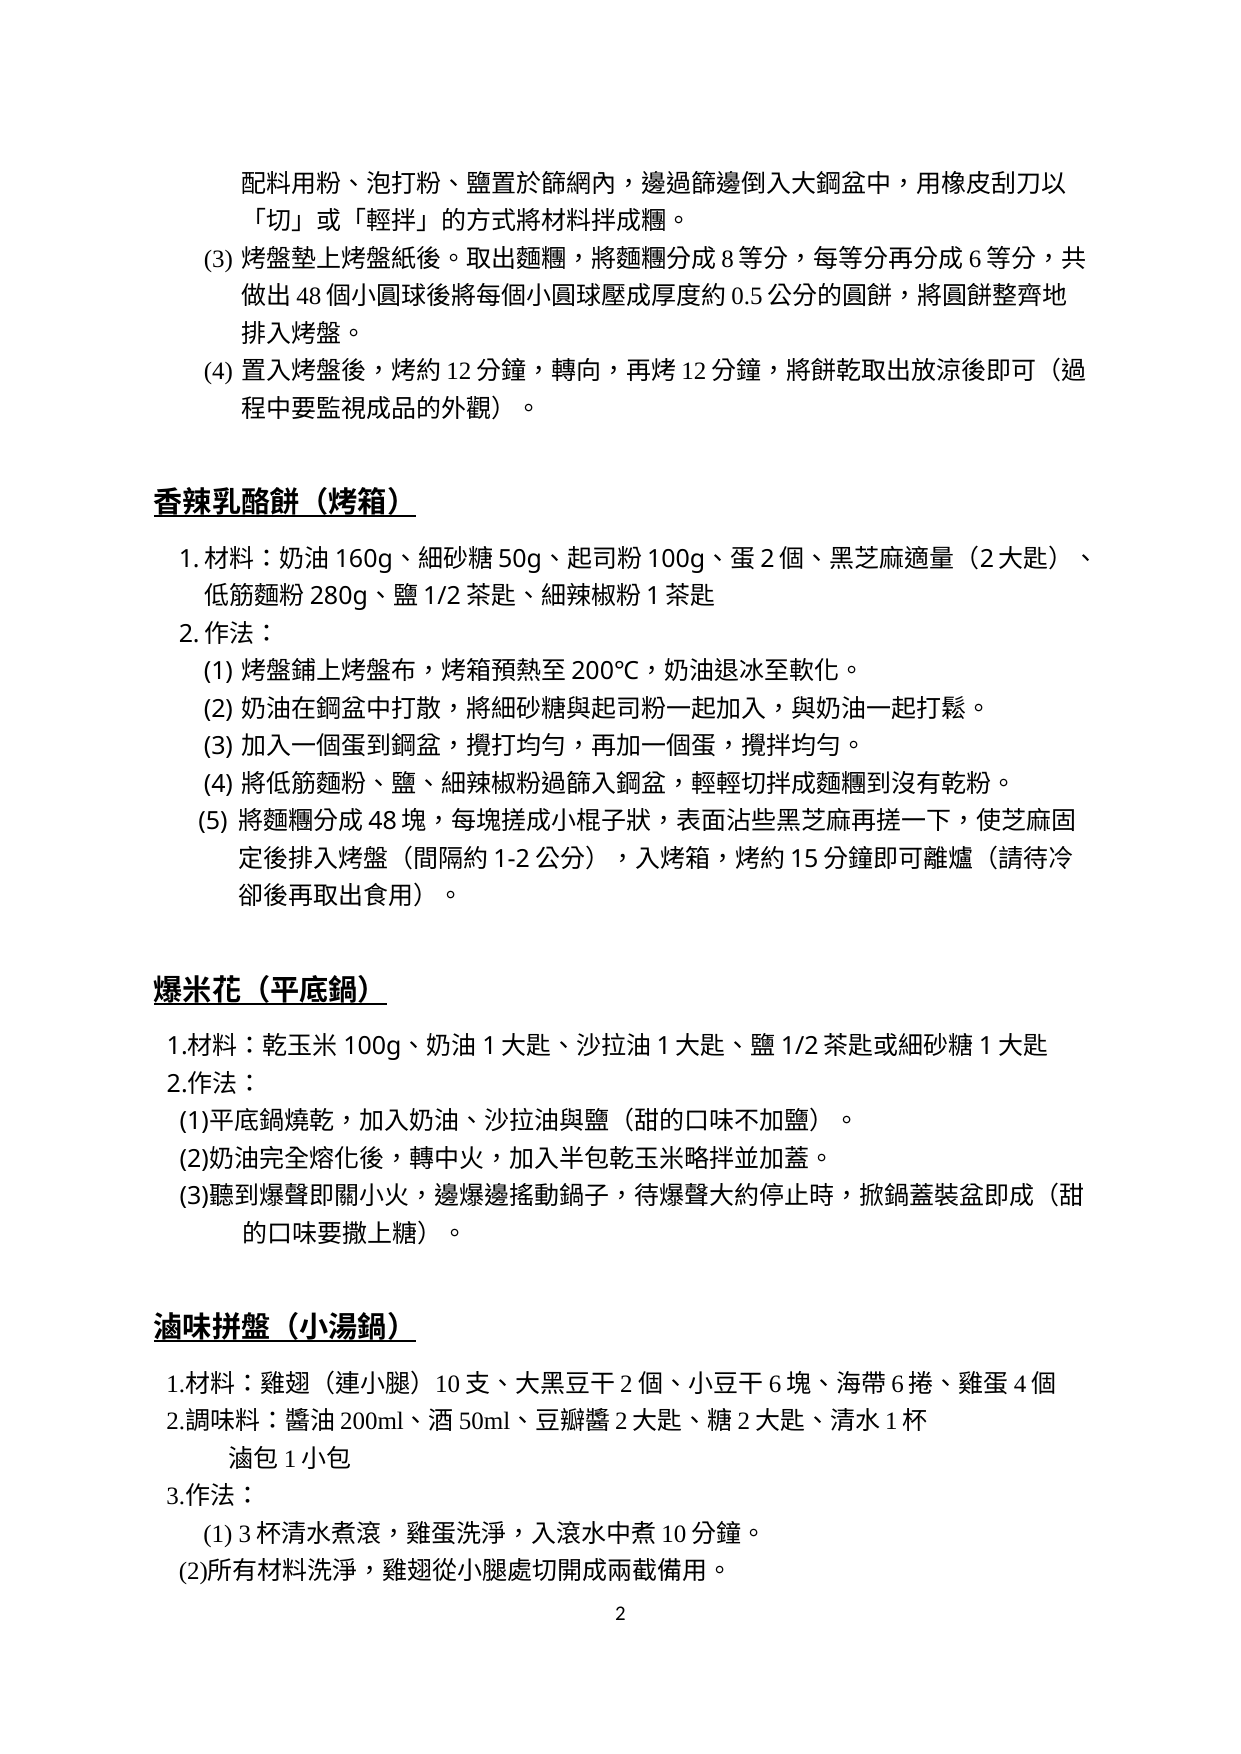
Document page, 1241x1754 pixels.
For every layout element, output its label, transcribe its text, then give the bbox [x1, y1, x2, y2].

text (3)聽到爆聲即關小火，邊爆邊搖動鍋子，待爆聲大約停止時，掀鍋蓋裝盆即成（甜的口味要撒上糖）。 [153, 1175, 1087, 1250]
list 置入烤盤後，烤約12分鐘，轉向，再烤12分鐘，將餅乾取出放涼後即可（過程中要監視成品的外觀）。 [203, 350, 1087, 425]
text (2)所有材料洗淨，雞翅從小腿處切開成兩截備用。 [153, 1550, 1087, 1587]
list 材料：奶油、細砂糖、起司粉100g、蛋2個、黑芝麻適量（2大匙）、低筋麵粉280g、鹽1/2茶匙、細辣椒粉1茶匙 [178, 537, 1087, 612]
list 奶油在鋼盆中打散，將細砂糖與起司粉一起加入，與奶油一起打鬆。 [203, 687, 1087, 725]
text (1)平底鍋燒乾，加入奶油、沙拉油與鹽（甜的口味不加鹽）。 [153, 1100, 1087, 1137]
list 作法： [178, 612, 1087, 650]
text 1.材料：雞翅（連小腿）10支、大黑豆干2 個、小豆干6塊、海帶6捲、雞蛋4個 [153, 1362, 1087, 1400]
text (1) 3杯清水煮滾，雞蛋洗淨，入滾水中煮10分鐘。 [203, 1512, 1087, 1550]
text 香辣乳酪餅（烤箱） [153, 462, 1087, 537]
text 爆米花（平底鍋） [153, 950, 1087, 1025]
list 烤盤鋪上烤盤布，烤箱預熱至，奶油退冰至軟化。 [203, 650, 1087, 687]
text 2.作法： [153, 1062, 1087, 1100]
text 滷味拼盤（小湯鍋） [153, 1287, 1087, 1362]
list 加入一個蛋到鋼盆，攪打均勻，再加一個蛋，攪拌均勻。 [203, 725, 1087, 762]
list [203, 162, 1087, 237]
text 2.調味料：醬油200ml、酒50ml、豆瓣醬2大匙、糖2大匙、清水1杯 [153, 1400, 1087, 1437]
text 滷包1小包 [153, 1437, 1087, 1475]
text 3.作法： [153, 1475, 1087, 1512]
text 1.材料：乾玉米 100g、奶油 1大匙、沙拉油1大匙、鹽1/2茶匙或細砂糖1大匙 [153, 1025, 1087, 1062]
list 將低筋麵粉、鹽、細辣椒粉過篩入鋼盆，輕輕切拌成麵糰到沒有乾粉。 [203, 762, 1087, 800]
list 烤盤墊上烤盤紙後。取出麵糰，將麵糰分成8等分，每等分再分成6等分，共做出48個小圓球後將每個小圓球壓成厚度約0.5公分的圓餅，將圓餅整齊地排入烤盤。 [203, 237, 1087, 350]
list 將麵糰分成48塊，每塊搓成小棍子狀，表面沾些黑芝麻再搓一下，使芝麻固定後排入烤盤（間隔約1-2公分），入烤箱，烤約15分鐘即可離爐（請待冷卻後再取出食用）。 [198, 800, 1087, 912]
text (2)奶油完全熔化後，轉中火，加入半包乾玉米略拌並加蓋。 [153, 1137, 1087, 1175]
